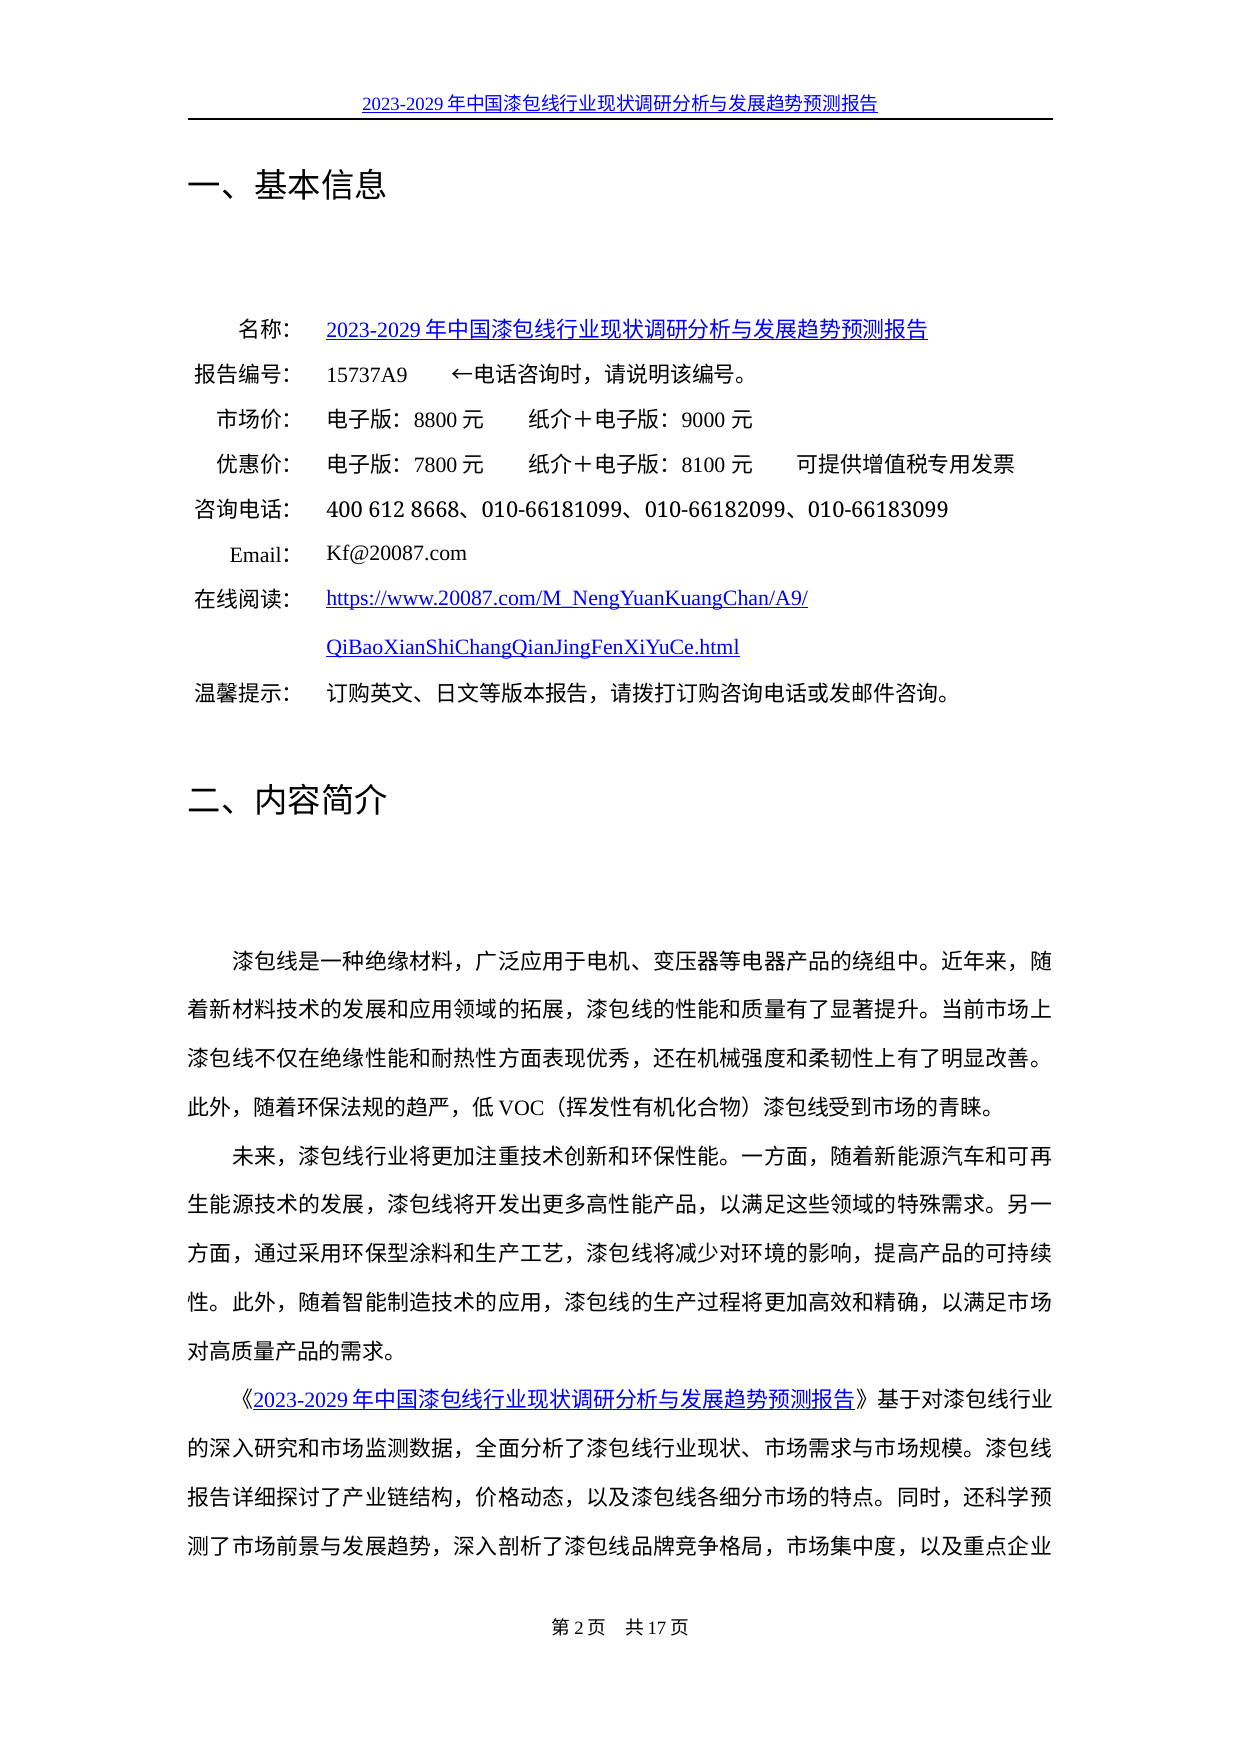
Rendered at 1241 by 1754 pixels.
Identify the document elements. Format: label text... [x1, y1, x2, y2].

table_cell Kf@20087.com [315, 537, 1073, 582]
table_cell 咨询电话： [167, 492, 315, 537]
table_cell 电子版：7800 元 纸介＋电子版：8100 元 可提供增值税专用发票 [315, 447, 1073, 492]
table_cell [315, 582, 1073, 675]
title 二、内容简介 [187, 766, 1053, 831]
table_cell 市场价： [167, 402, 315, 447]
table_cell 电子版：8800 元 纸介＋电子版：9000 元 [315, 402, 1073, 447]
table_cell 订购英文、日文等版本报告，请拨打订购咨询电话或发邮件咨询。 [315, 675, 1073, 720]
title 一、基本信息 [187, 150, 1053, 215]
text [187, 943, 1053, 1561]
table_header 2023-2029年中国漆包线行业现状调研分析与发展趋势预测报告 [315, 312, 1073, 357]
table_cell 15737A9 ←电话咨询时，请说明该编号。 [315, 357, 1073, 402]
table_cell 温馨提示： [167, 675, 315, 720]
table_header 名称： [167, 312, 315, 357]
table_cell 在线阅读： [167, 582, 315, 675]
table_cell 400 612 8668、010-66181099、010-66182099、010-66183099 [315, 492, 1073, 537]
table_cell 优惠价： [167, 447, 315, 492]
table_cell 报告编号： [167, 357, 315, 402]
table_cell Email： [167, 537, 315, 582]
